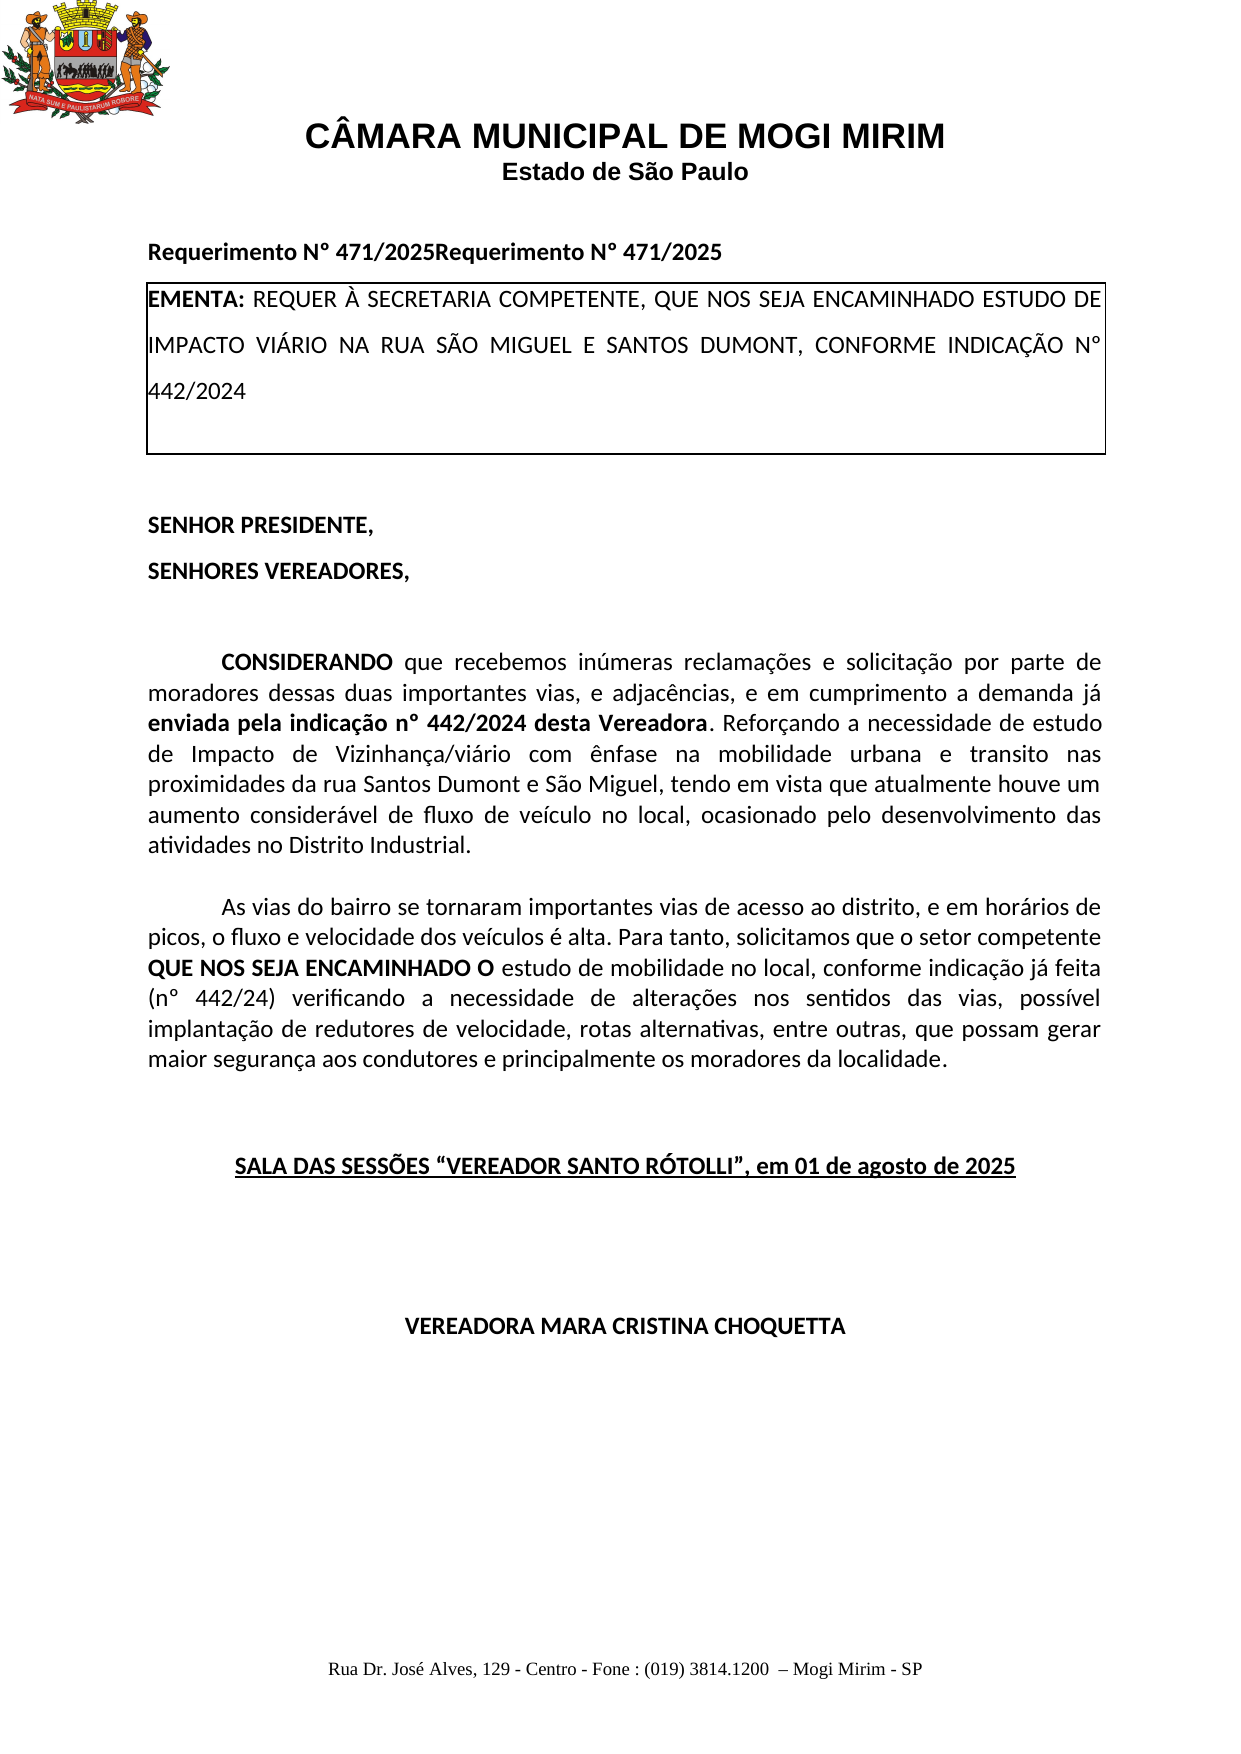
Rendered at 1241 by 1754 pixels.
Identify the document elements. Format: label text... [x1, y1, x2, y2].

text SENHORES VEREADORES, [148, 555, 1103, 586]
text SENHOR PRESIDENTE, [148, 509, 1103, 540]
text EMENTA: REQUER À SECRETARIA COMPETENTE, QUE NOS SEJA ENCAMINHADO ESTUDO DE IMPACTO VIÁRIO NA RUA SÃO MIGUEL E SANTOS DUMONT, CONFORME INDICAÇÃO Nº 442/2024 [148, 284, 1105, 406]
picture [0, 0, 171, 124]
text VEREADORA MARA CRISTINA CHOQUETTA [148, 1310, 1103, 1341]
text SALA DAS SESSÕES “VEREADOR SANTO RÓTOLLI”, em 01 de agosto de 2025 [148, 1150, 1103, 1181]
text As vias do bairro se tornaram importantes vias de acesso ao distrito, e em horários de picos, o fluxo e velocidade dos veículos é alta. Para tanto, solicitamos que o setor competente QUE NOS SEJA ENCAMINHADO O estudo de mobilidade no local, conforme indicação já feita (nº 442/24) verificando a necessidade de alterações nos sentidos das vias, possível implantação de redutores de velocidade, rotas alternativas, entre outras, que possam gerar maior segurança aos condutores e principalmente os moradores da localidade. [148, 891, 1103, 1074]
text CONSIDERANDO que recebemos inúmeras reclamações e solicitação por parte de moradores dessas duas importantes vias, e adjacências, e em cumprimento a demanda já enviada pela indicação nº 442/2024 desta Vereadora. Reforçando a necessidade de estudo de Impacto de Vizinhança/viário com ênfase na mobilidade urbana e transito nas proximidades da rua Santos Dumont e São Miguel, tendo em vista que atualmente houve um aumento considerável de fluxo de veículo no local, ocasionado pelo desenvolvimento das atividades no Distrito Industrial. [148, 647, 1103, 860]
text Requerimento Nº 471/2025Requerimento Nº 471/2025 [148, 236, 1103, 267]
